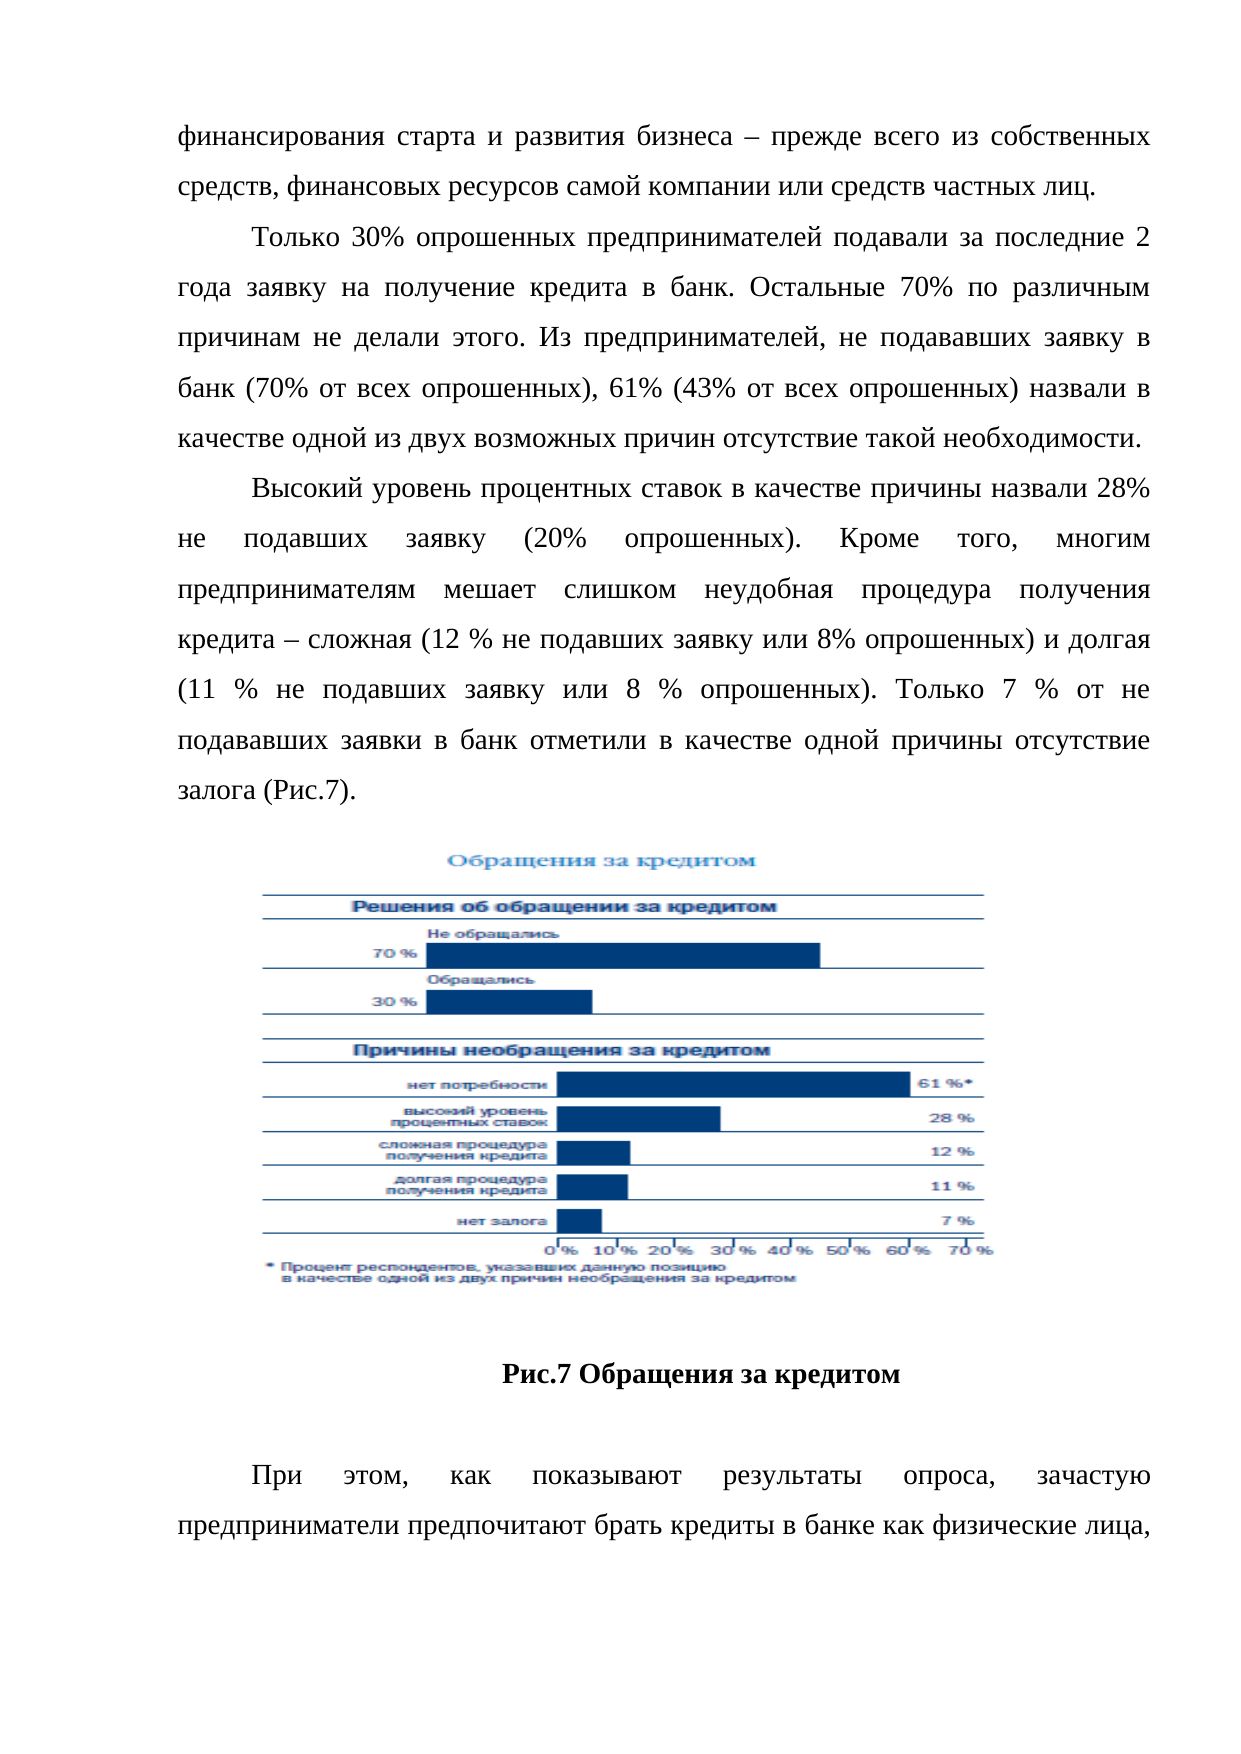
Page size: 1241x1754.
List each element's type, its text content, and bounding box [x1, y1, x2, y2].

text Высокий уровень процентных ставок в качестве причины назвали 28% не подавших заявку (20% опрошенных). Кроме того, многим предпринимателям мешает слишком неудобная процедура получения кредита – сложная (12 % не подавших заявку или 8% опрошенных) и долгая (11 % не подавших заявку или 8 % опрошенных). Только 7 % от не подававших заявки в банк отметили в качестве одной причины отсутствие залога (Рис.7). [177, 470, 1152, 806]
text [177, 1457, 1152, 1541]
picture [230, 844, 1006, 1323]
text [177, 118, 1152, 202]
text Только 30% опрошенных предпринимателей подавали за последние 2 года заявку на получение кредита в банк. Остальные 70% по различным причинам не делали этого. Из предпринимателей, не подававших заявку в банк (70% от всех опрошенных), 61% (43% от всех опрошенных) назвали в качестве одной из двух возможных причин отсутствие такой необходимости. [177, 219, 1152, 453]
